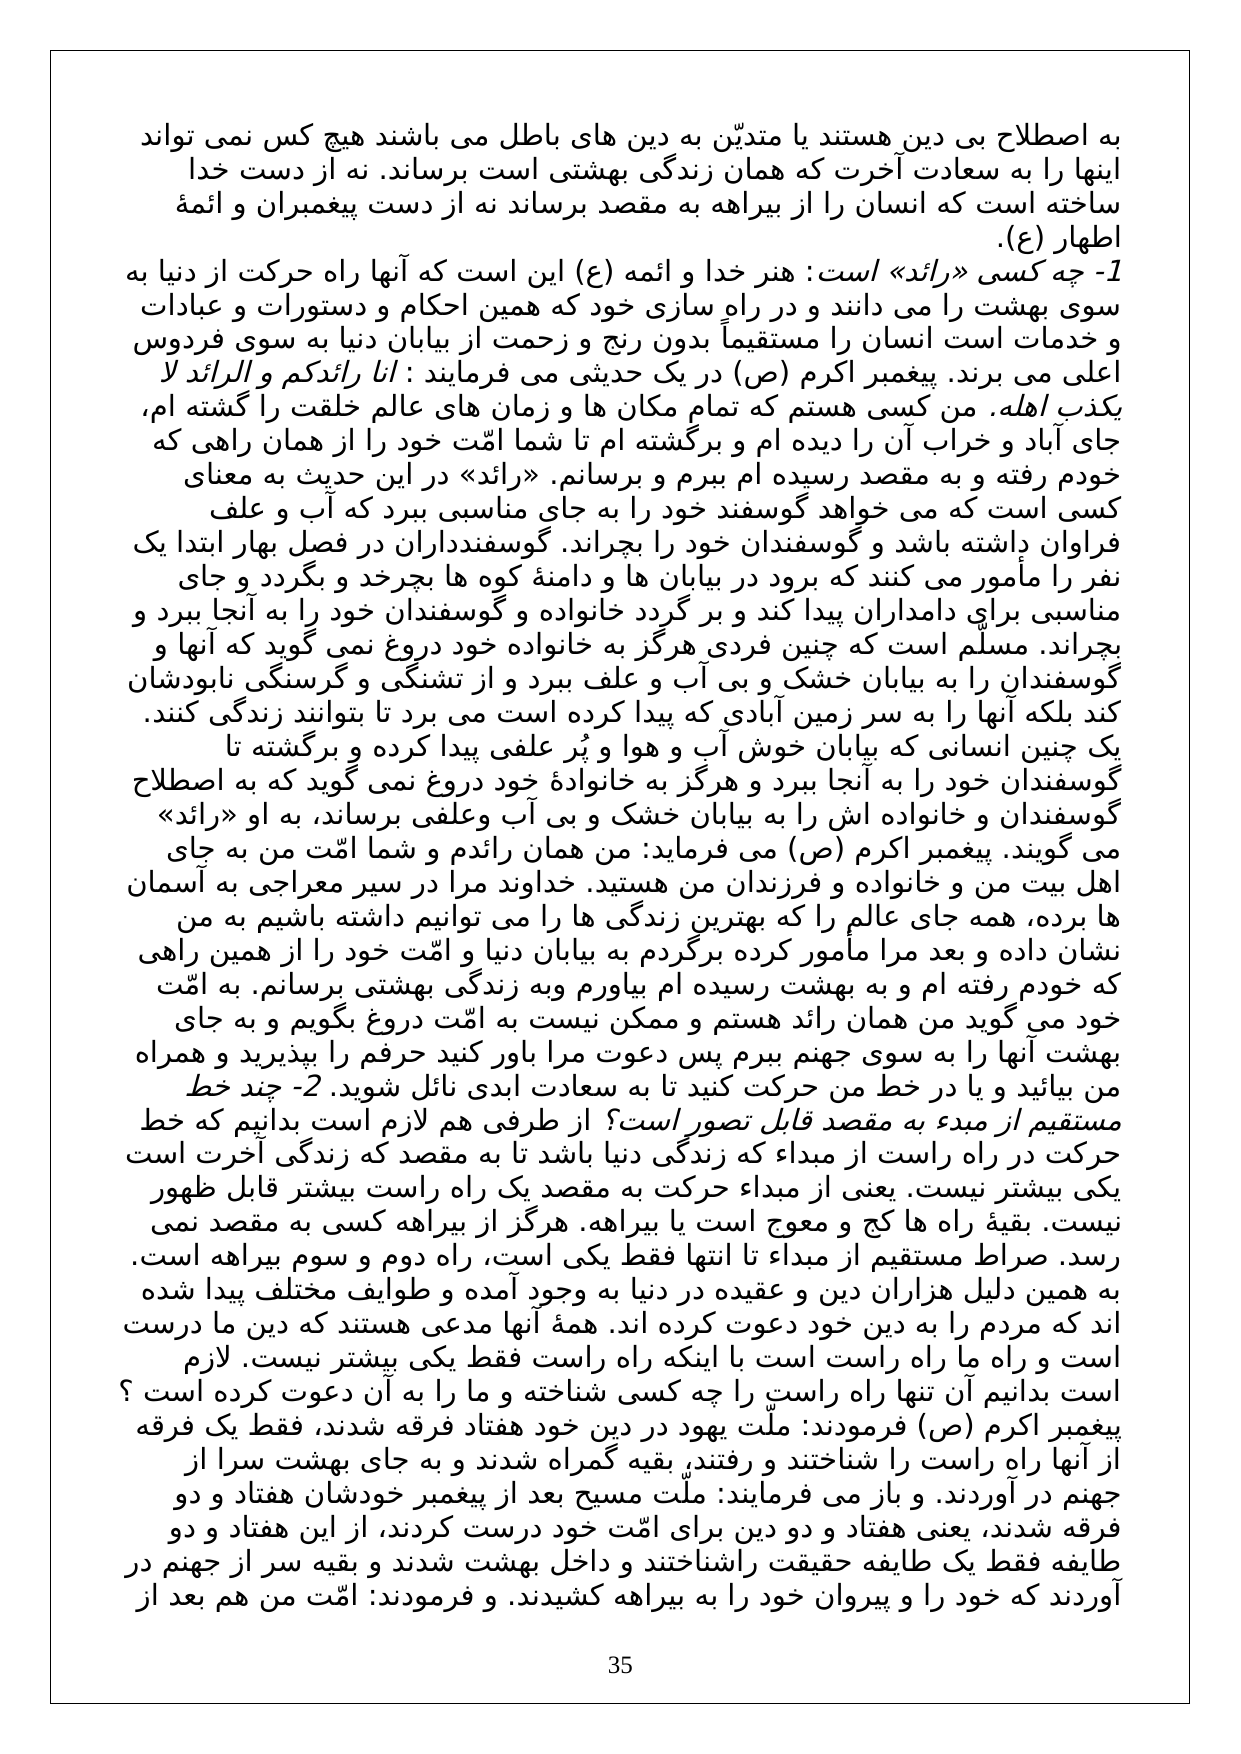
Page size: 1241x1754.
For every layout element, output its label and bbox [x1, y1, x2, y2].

text [118, 118, 1122, 254]
text [118, 254, 1122, 1612]
